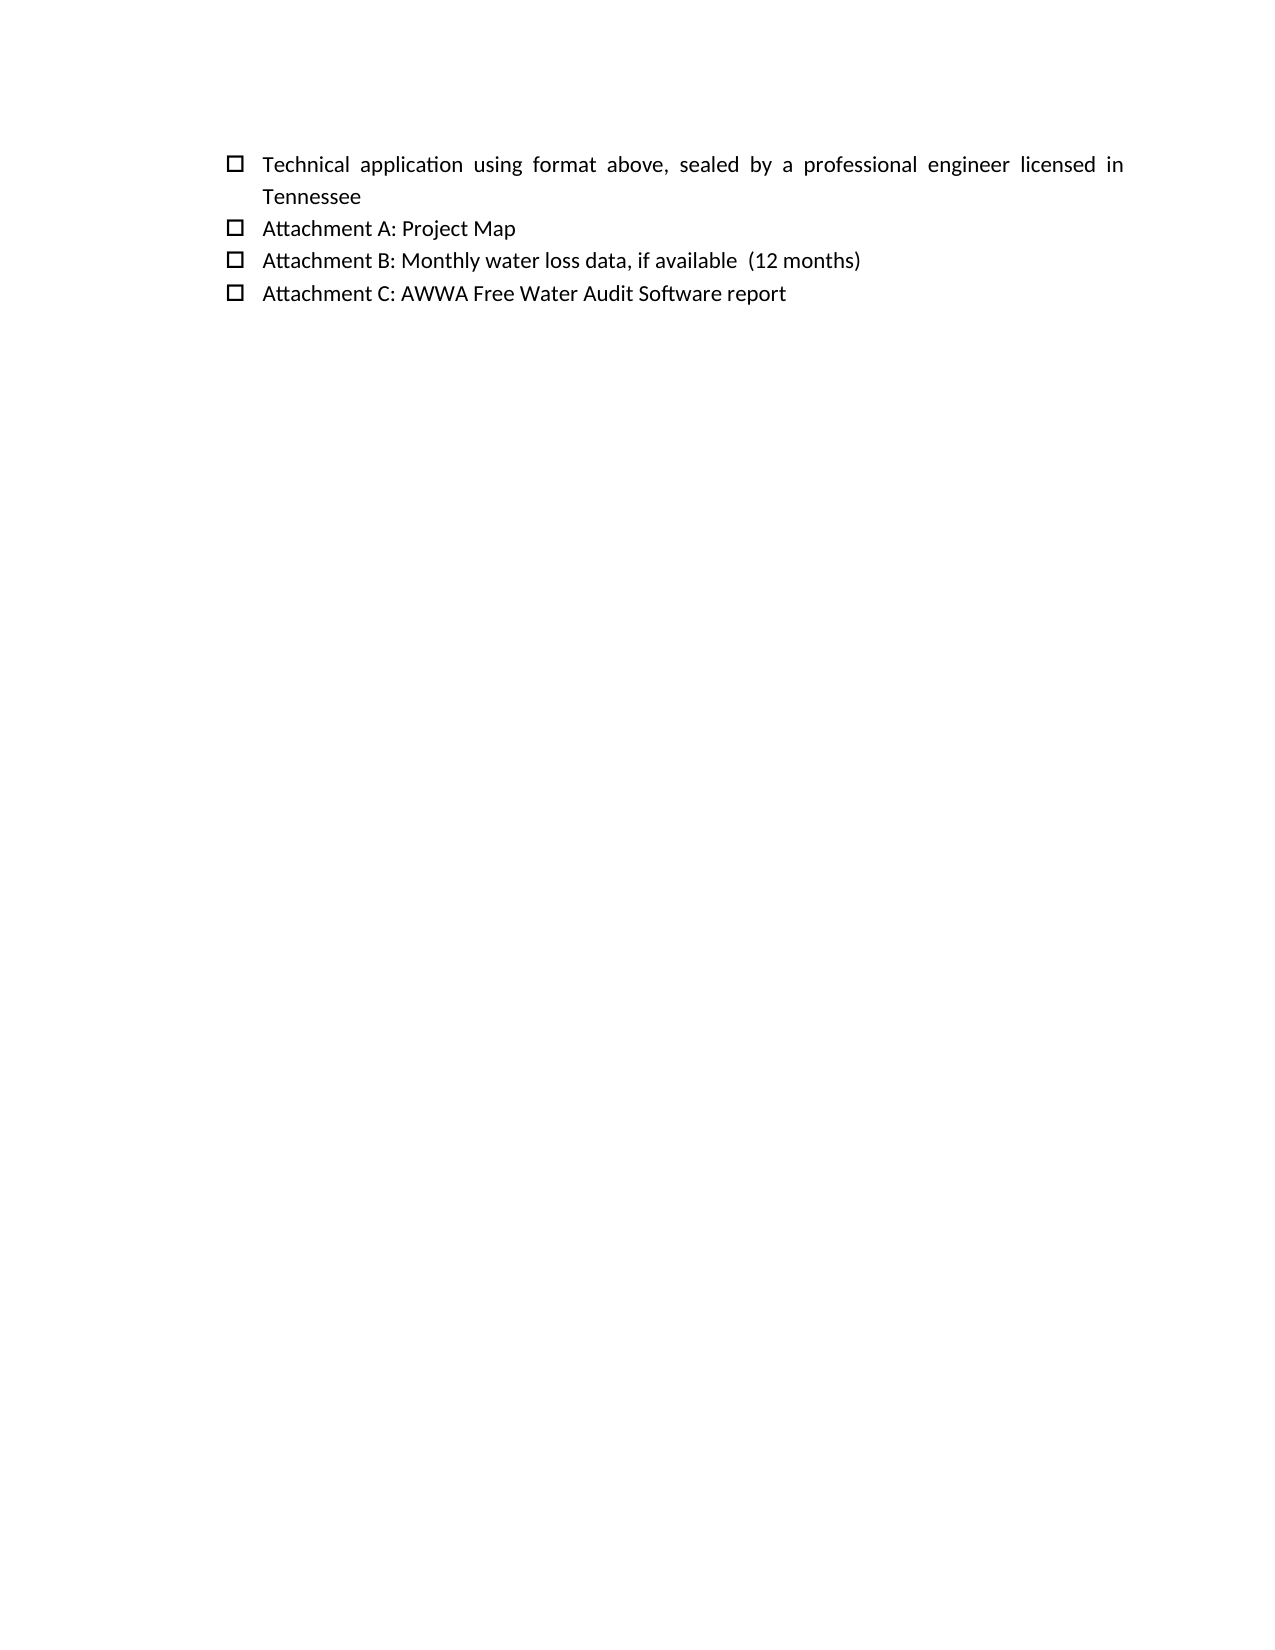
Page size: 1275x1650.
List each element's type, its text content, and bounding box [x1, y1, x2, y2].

list Attachment B: Monthly water loss data, if available (12 months) [225, 247, 1125, 274]
list Attachment C: AWWA Free Water Audit Software report [225, 279, 1125, 307]
list Attachment A: Project Map [225, 214, 1125, 242]
list Technical application using format above, sealed by a professional engineer licensed in Tennessee [225, 150, 1125, 210]
